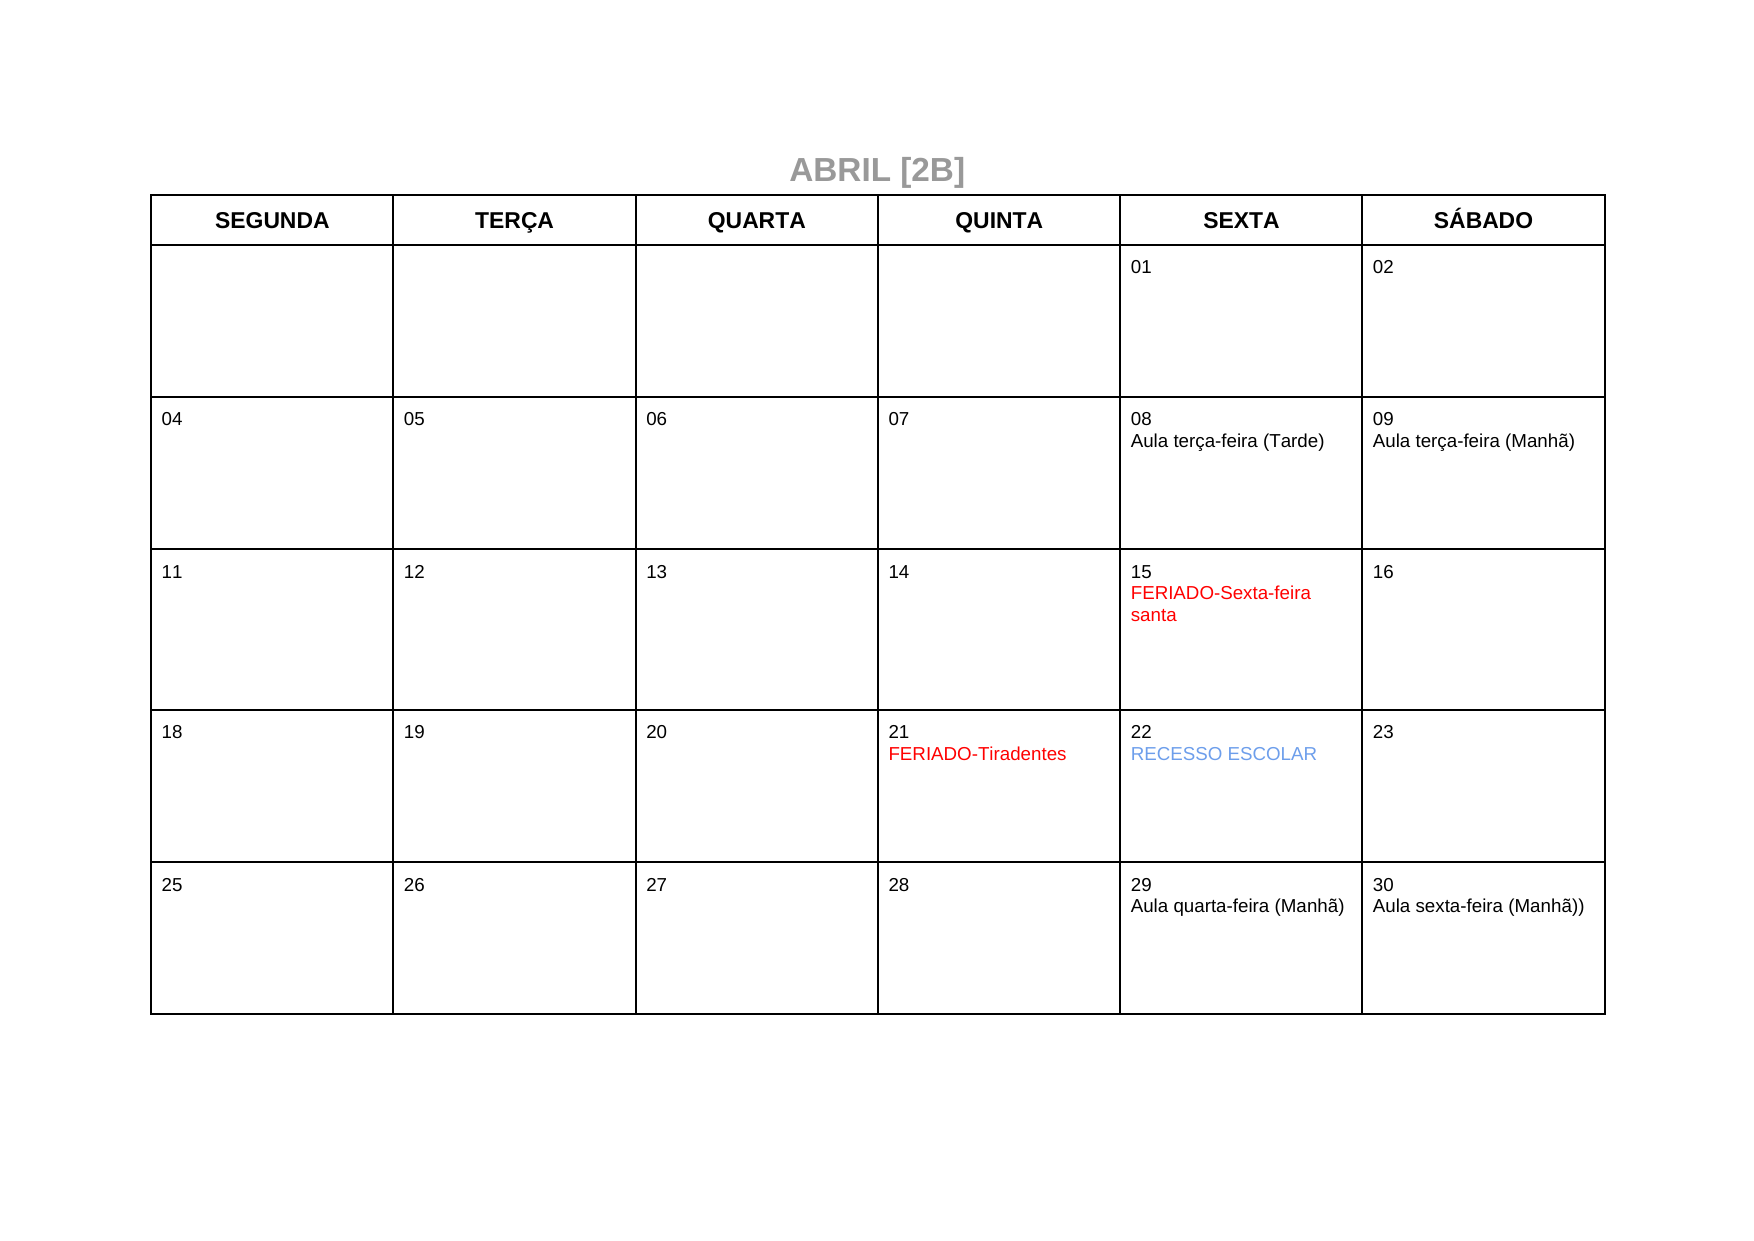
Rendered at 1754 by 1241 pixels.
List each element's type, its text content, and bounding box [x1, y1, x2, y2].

table_cell [637, 246, 877, 396]
table_cell 25 [152, 863, 392, 1013]
table_header QUARTA [637, 196, 877, 243]
table_header SEGUNDA [152, 196, 392, 243]
table_cell 13 [637, 550, 877, 708]
table_header SEXTA [1121, 196, 1361, 243]
table_cell 27 [637, 863, 877, 1013]
table_cell 01 [1121, 246, 1361, 396]
table_header SÁBADO [1363, 196, 1604, 243]
table_header TERÇA [394, 196, 635, 243]
table_cell [394, 246, 635, 396]
table_cell 06 [637, 398, 877, 548]
table_cell 23 [1363, 711, 1604, 861]
table_cell 18 [152, 711, 392, 861]
table_cell [152, 246, 392, 396]
table_cell 04 [152, 398, 392, 548]
table_cell 09 Aula terça-feira (Manhã) [1363, 398, 1604, 548]
table_header QUINTA [879, 196, 1119, 243]
table_cell 16 [1363, 550, 1604, 708]
table_cell [879, 246, 1119, 396]
table_cell 22 RECESSO ESCOLAR [1121, 711, 1361, 861]
table_cell 21 FERIADO-Tiradentes [879, 711, 1119, 861]
table_cell 11 [152, 550, 392, 708]
table_cell 28 [879, 863, 1119, 1013]
table_cell 20 [637, 711, 877, 861]
table_cell 05 [394, 398, 635, 548]
table_cell 29 Aula quarta-feira (Manhã) [1121, 863, 1361, 1013]
table_cell 12 [394, 550, 635, 708]
table_cell 07 [879, 398, 1119, 548]
table_cell 15 FERIADO-Sexta-feira santa [1121, 550, 1361, 708]
table_cell 14 [879, 550, 1119, 708]
table_cell 08 Aula terça-feira (Tarde) [1121, 398, 1361, 548]
table_cell 26 [394, 863, 635, 1013]
table_cell 19 [394, 711, 635, 861]
text ABRIL [2B] [150, 150, 1604, 188]
table_cell 02 [1363, 246, 1604, 396]
table_cell 30 Aula sexta-feira (Manhã)) [1363, 863, 1604, 1013]
